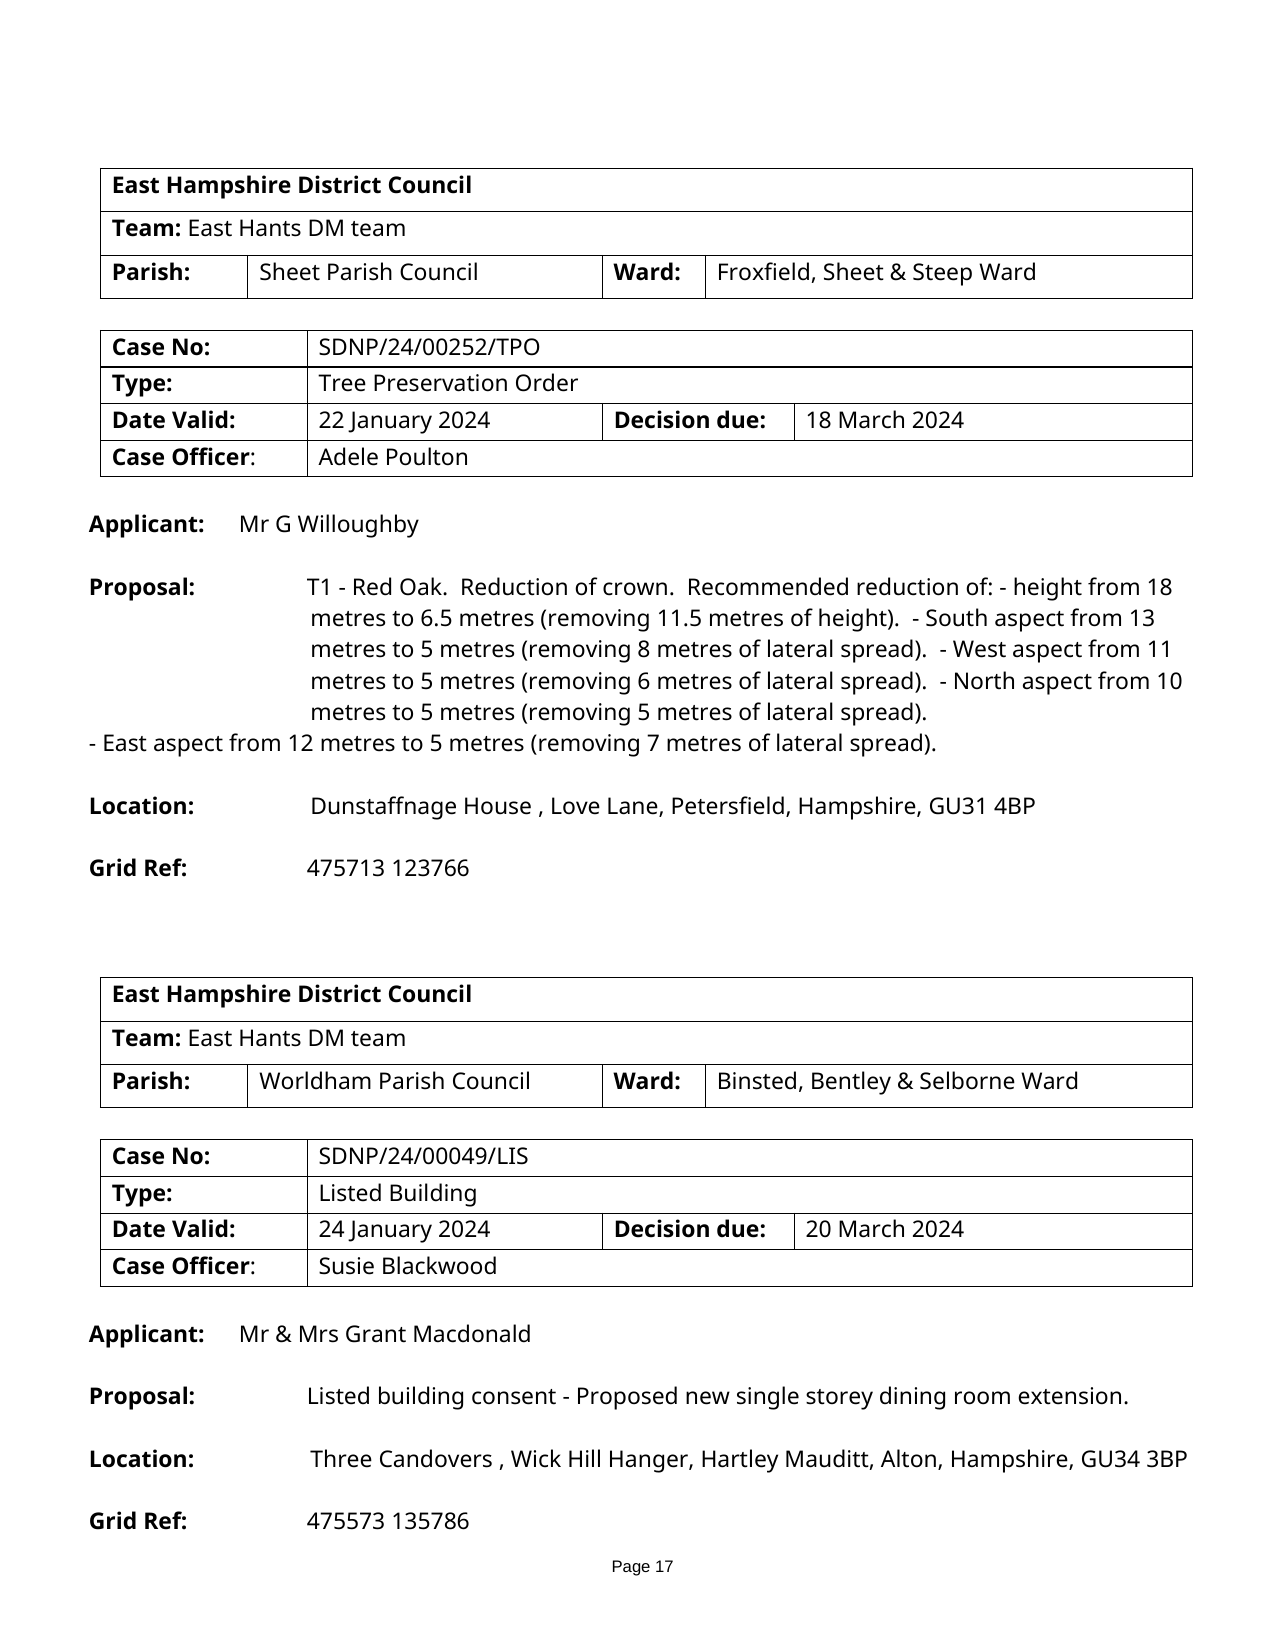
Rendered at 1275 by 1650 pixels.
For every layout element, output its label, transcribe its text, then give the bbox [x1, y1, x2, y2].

text Proposal: T1 - Red Oak. Reduction of crown. Recommended reduction of: - height from 18 metres to 6.5 metres (removing 11.5 metres of height). - South aspect from 13 metres to 5 metres (removing 8 metres of lateral spread). - West aspect from 11 metres to 5 metres (removing 6 metres of lateral spread). - North aspect from 10 metres to 5 metres (removing 5 metres of lateral spread). [89, 571, 1196, 727]
table_cell Date Valid: [101, 1214, 307, 1249]
table_cell Decision due: [603, 404, 794, 439]
table_cell 24 January 2024 [308, 1214, 602, 1249]
table_cell Date Valid: [101, 404, 307, 439]
table_cell Adele Poulton [308, 441, 1192, 476]
table_header SDNP/24/00252/TPO [308, 331, 1192, 366]
text Applicant: Mr G Willoughby [89, 508, 1196, 539]
table_cell Team: East Hants DM team [101, 212, 1192, 255]
text - East aspect from 12 metres to 5 metres (removing 7 metres of lateral spread). [89, 727, 1196, 758]
table_cell 18 March 2024 [795, 404, 1192, 439]
table_cell Sheet Parish Council [248, 256, 602, 297]
text Grid Ref: 475713 123766 [89, 852, 1196, 883]
table_cell Binsted, Bentley & Selborne Ward [706, 1065, 1192, 1107]
table_cell Type: [101, 1177, 307, 1212]
table_cell Parish: [101, 256, 247, 297]
table_header East Hampshire District Council [101, 978, 1192, 1021]
text Applicant: Mr & Mrs Grant Macdonald [89, 1318, 1196, 1349]
text Grid Ref: 475573 135786 [89, 1505, 1196, 1537]
table_cell Decision due: [603, 1214, 794, 1249]
table_cell Worldham Parish Council [248, 1065, 602, 1107]
table_header East Hampshire District Council [101, 169, 1192, 211]
table_cell Case Officer: [101, 441, 307, 476]
table_cell 22 January 2024 [308, 404, 602, 439]
table_cell Ward: [603, 256, 705, 297]
table_cell Listed Building [308, 1177, 1192, 1212]
table_header SDNP/24/00049/LIS [308, 1140, 1192, 1176]
table_cell Case Officer: [101, 1250, 307, 1286]
table_cell Froxfield, Sheet & Steep Ward [706, 256, 1192, 297]
table_header Case No: [101, 331, 307, 366]
table_header Case No: [101, 1140, 307, 1176]
text Location: Three Candovers , Wick Hill Hanger, Hartley Mauditt, Alton, Hampshire, GU34 3BP [89, 1443, 1196, 1474]
text Location: Dunstaffnage House , Love Lane, Petersfield, Hampshire, GU31 4BP [89, 789, 1196, 821]
table_cell Parish: [101, 1065, 247, 1107]
table_cell Susie Blackwood [308, 1250, 1192, 1286]
table_cell 20 March 2024 [795, 1214, 1192, 1249]
table_cell Type: [101, 368, 307, 403]
table_cell Team: East Hants DM team [101, 1022, 1192, 1064]
table_cell Tree Preservation Order [308, 368, 1192, 403]
table_cell Ward: [603, 1065, 705, 1107]
text Proposal: Listed building consent - Proposed new single storey dining room extension. [89, 1380, 1196, 1412]
